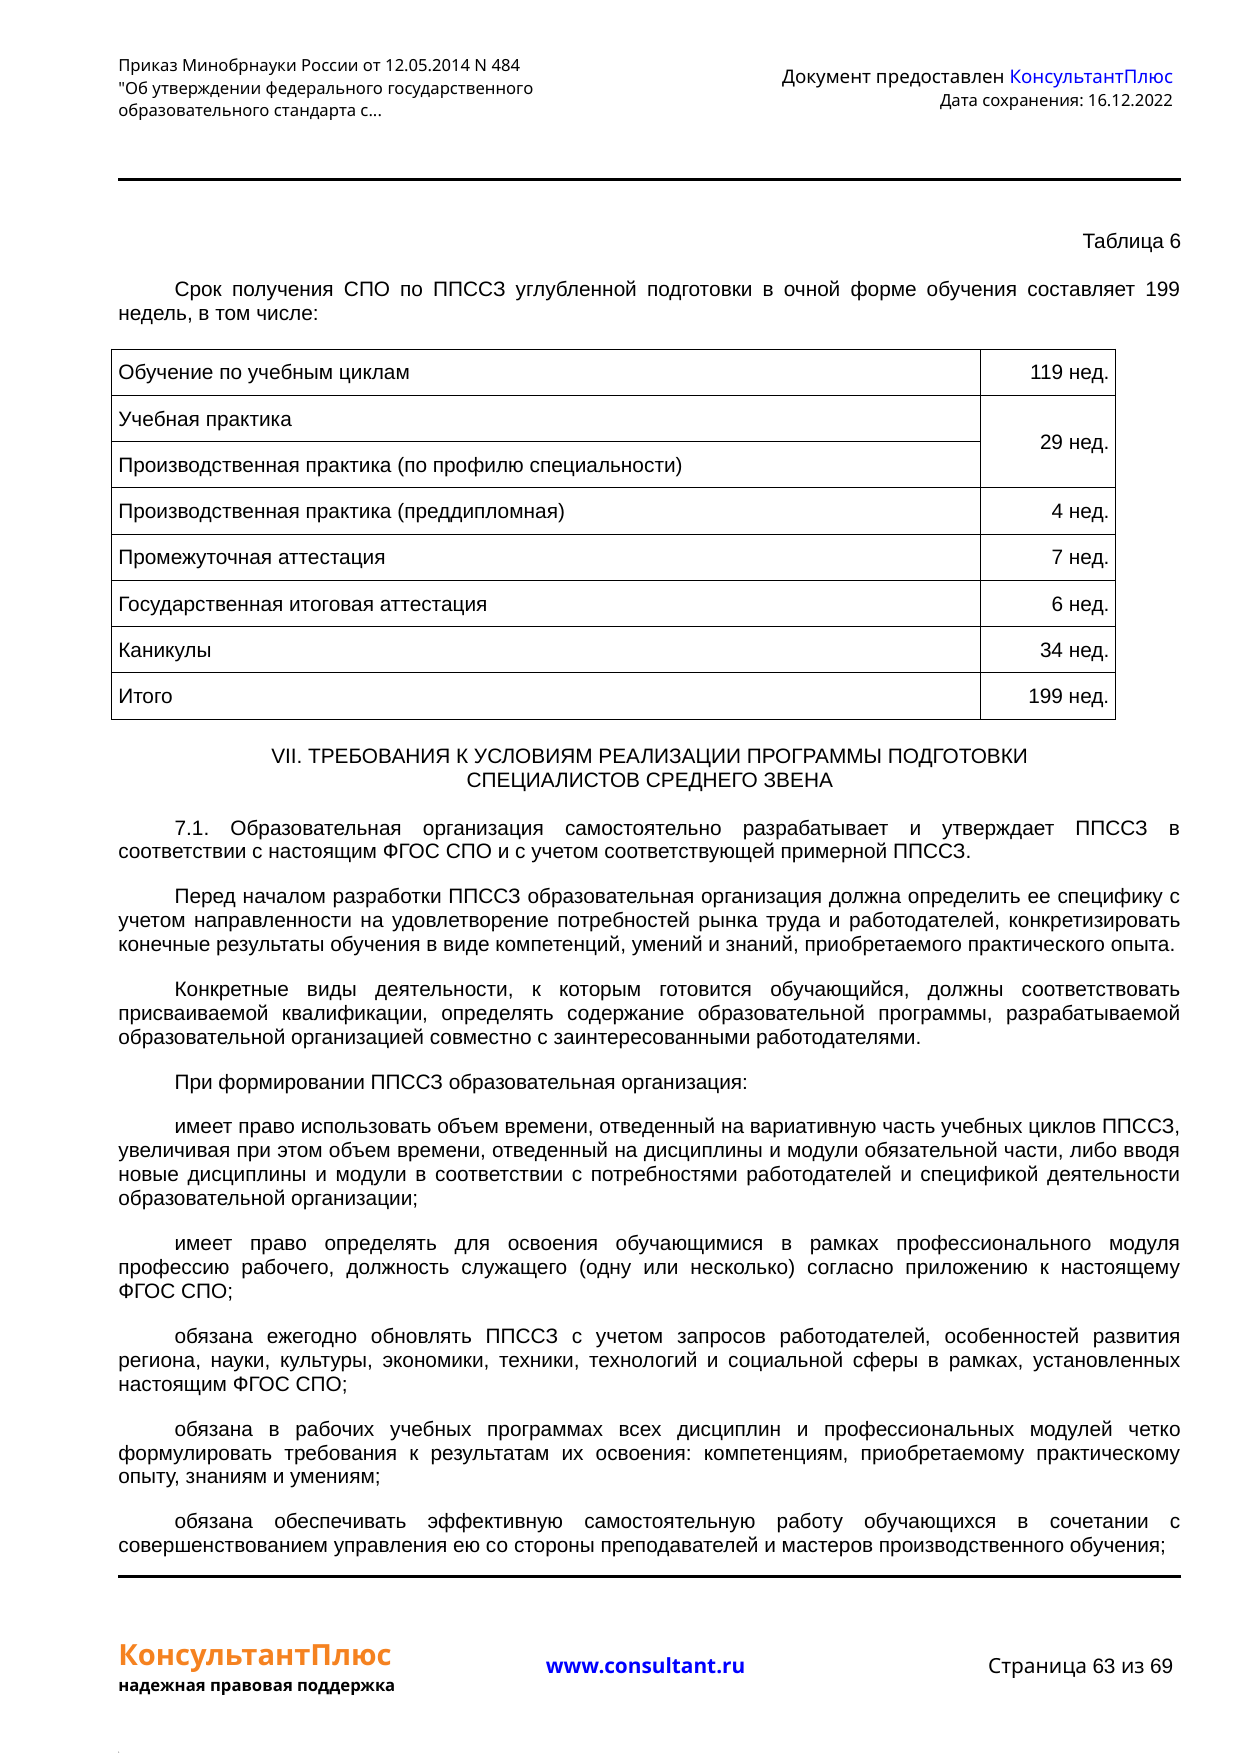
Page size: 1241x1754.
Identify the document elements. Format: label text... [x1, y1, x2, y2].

text СПЕЦИАЛИСТОВ СРЕДНЕГО ЗВЕНА [118, 767, 1181, 791]
text обязана в рабочих учебных программах всех дисциплин и профессиональных модулей четко формулировать требования к результатам их освоения: компетенциям, приобретаемому практическому опыту, знаниям и умениям; [118, 1416, 1181, 1488]
table_cell 199 нед. [981, 673, 1115, 718]
table_cell Учебная практика [112, 396, 980, 441]
text обязана ежегодно обновлять ППССЗ с учетом запросов работодателей, особенностей развития региона, науки, культуры, экономики, техники, технологий и социальной сферы в рамках, установленных настоящим ФГОС СПО; [118, 1324, 1181, 1396]
text 7.1. Образовательная организация самостоятельно разрабатывает и утверждает ППССЗ в соответствии с настоящим ФГОС СПО и с учетом соответствующей примерной ППССЗ. [118, 815, 1181, 863]
table_cell Производственная практика (по профилю специальности) [112, 442, 980, 487]
table_header Обучение по учебным циклам [112, 350, 980, 395]
text Перед началом разработки ППССЗ образовательная организация должна определить ее специфику с учетом направленности на удовлетворение потребностей рынка труда и работодателей, конкретизировать конечные результаты обучения в виде компетенций, умений и знаний, приобретаемого практического опыта. [118, 884, 1181, 956]
table_cell 29 нед. [981, 396, 1115, 487]
table_cell 6 нед. [981, 581, 1115, 626]
table_cell 4 нед. [981, 488, 1115, 533]
text Таблица 6 [118, 229, 1181, 253]
table_cell Каникулы [112, 627, 980, 672]
table_cell 34 нед. [981, 627, 1115, 672]
table_cell Итого [112, 673, 980, 718]
table_cell 7 нед. [981, 535, 1115, 580]
text Конкретные виды деятельности, к которым готовится обучающийся, должны соответствовать присваиваемой квалификации, определять содержание образовательной программы, разрабатываемой образовательной организацией совместно с заинтересованными работодателями. [118, 977, 1181, 1049]
text имеет право использовать объем времени, отведенный на вариативную часть учебных циклов ППССЗ, увеличивая при этом объем времени, отведенный на дисциплины и модули обязательной части, либо вводя новые дисциплины и модули в соответствии с потребностями работодателей и спецификой деятельности образовательной организации; [118, 1114, 1181, 1210]
text VII. ТРЕБОВАНИЯ К УСЛОВИЯМ РЕАЛИЗАЦИИ ПРОГРАММЫ ПОДГОТОВКИ [118, 743, 1181, 767]
table_cell Производственная практика (преддипломная) [112, 488, 980, 533]
text обязана обеспечивать эффективную самостоятельную работу обучающихся в сочетании с совершенствованием управления ею со стороны преподавателей и мастеров производственного обучения; [118, 1509, 1181, 1557]
text Срок получения СПО по ППССЗ углубленной подготовки в очной форме обучения составляет 199 недель, в том числе: [118, 277, 1181, 324]
text При формировании ППССЗ образовательная организация: [118, 1069, 1181, 1093]
text имеет право определять для освоения обучающимися в рамках профессионального модуля профессию рабочего, должность служащего (одну или несколько) согласно приложению к настоящему ФГОС СПО; [118, 1231, 1181, 1303]
table_cell Промежуточная аттестация [112, 535, 980, 580]
table_header 119 нед. [981, 350, 1115, 395]
table_cell Государственная итоговая аттестация [112, 581, 980, 626]
